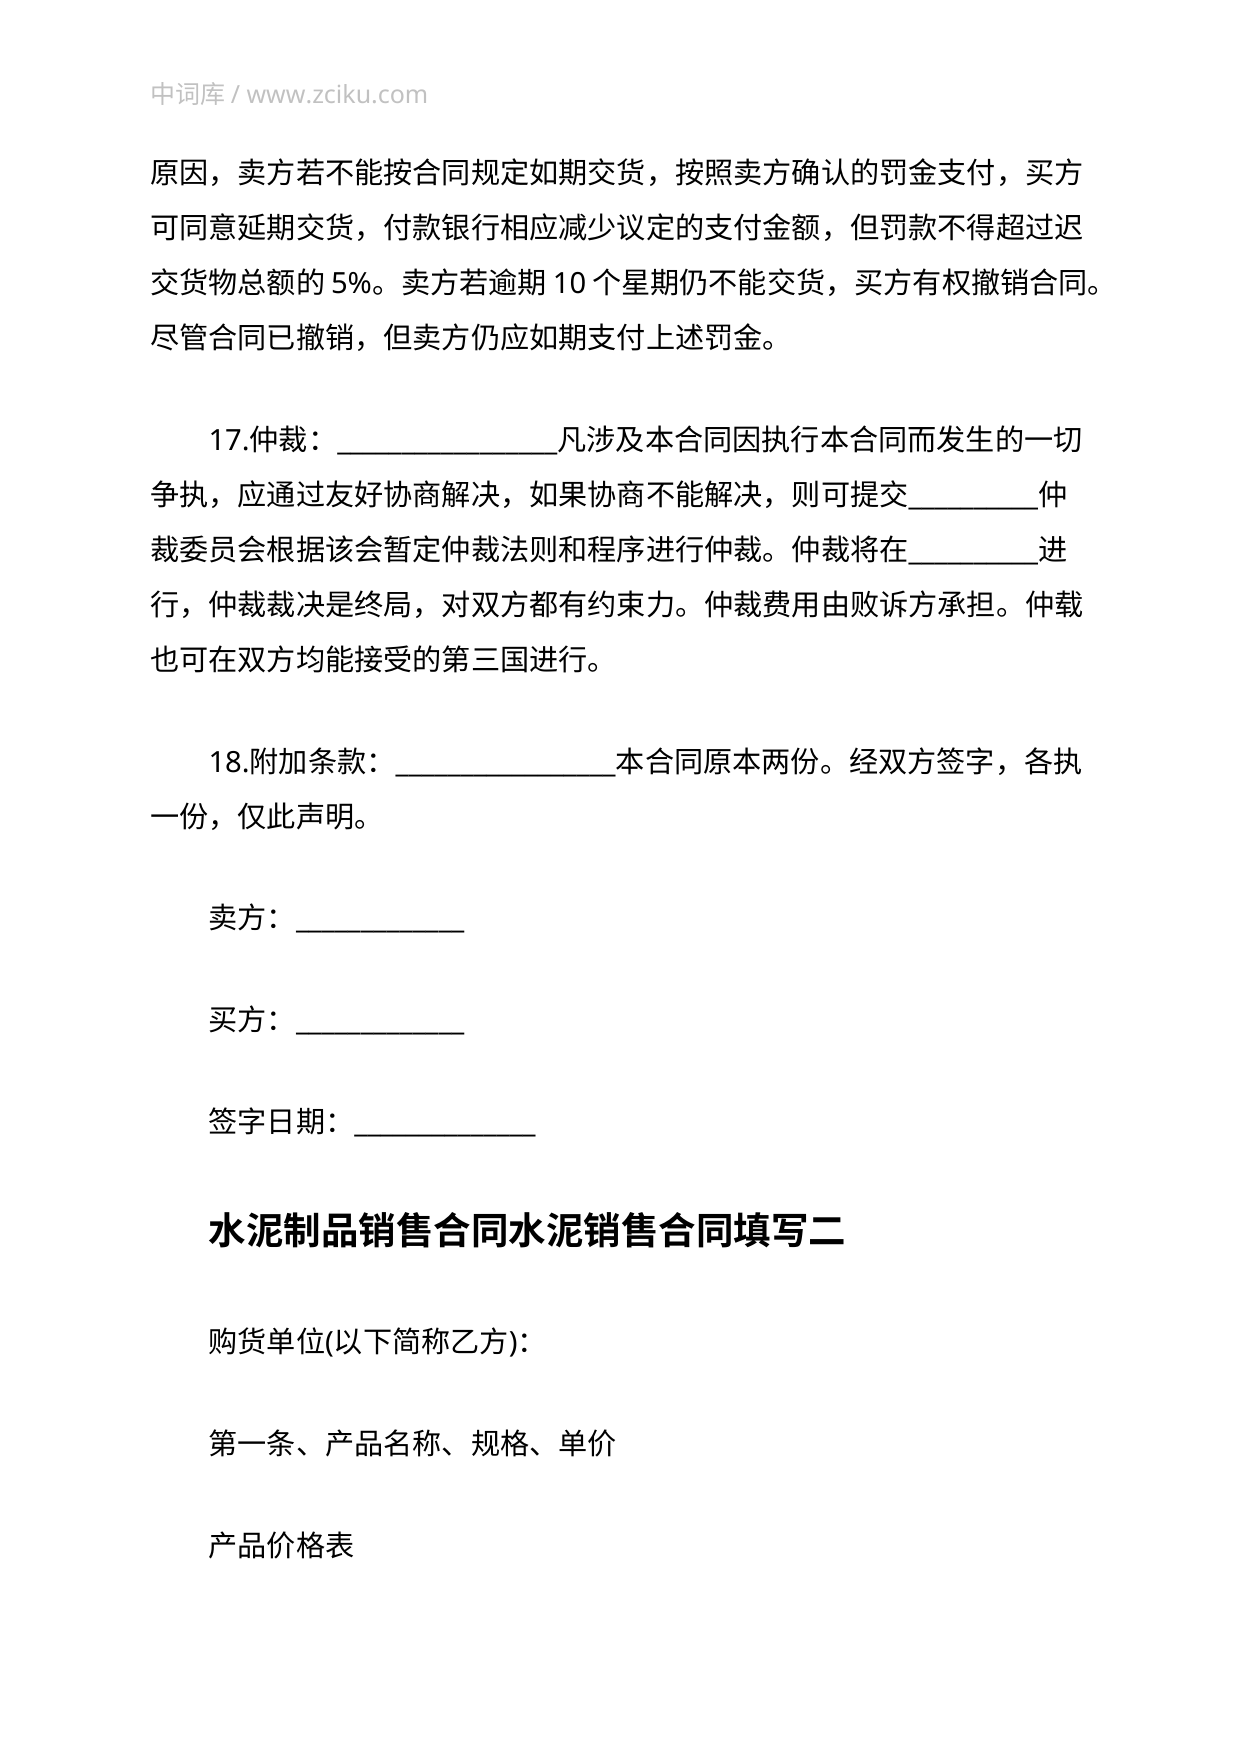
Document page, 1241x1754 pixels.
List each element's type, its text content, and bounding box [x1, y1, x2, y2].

text 18.附加条款：_________________本合同原本两份。经双方签字，各执一份，仅此声明。 [150, 738, 1090, 836]
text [150, 150, 1090, 357]
text 签字日期：______________ [150, 1099, 1090, 1141]
text 卖方：_____________ [150, 895, 1090, 937]
text 第一条、产品名称、规格、单价 [150, 1420, 1090, 1463]
text 购货单位(以下简称乙方)： [150, 1318, 1090, 1361]
text 产品价格表 [150, 1522, 1090, 1564]
text 17.仲裁：_________________凡涉及本合同因执行本合同而发生的一切争执，应通过友好协商解决，如果协商不能解决，则可提交__________仲裁委员会根据该会暂定仲裁法则和程序进行仲裁。仲裁将在__________进行，仲裁裁决是终局，对双方都有约束力。仲裁费用由败诉方承担。仲载也可在双方均能接受的第三国进行。 [150, 417, 1090, 679]
text 水泥制品销售合同水泥销售合同填写二 [150, 1201, 1090, 1255]
text 买方：_____________ [150, 997, 1090, 1039]
